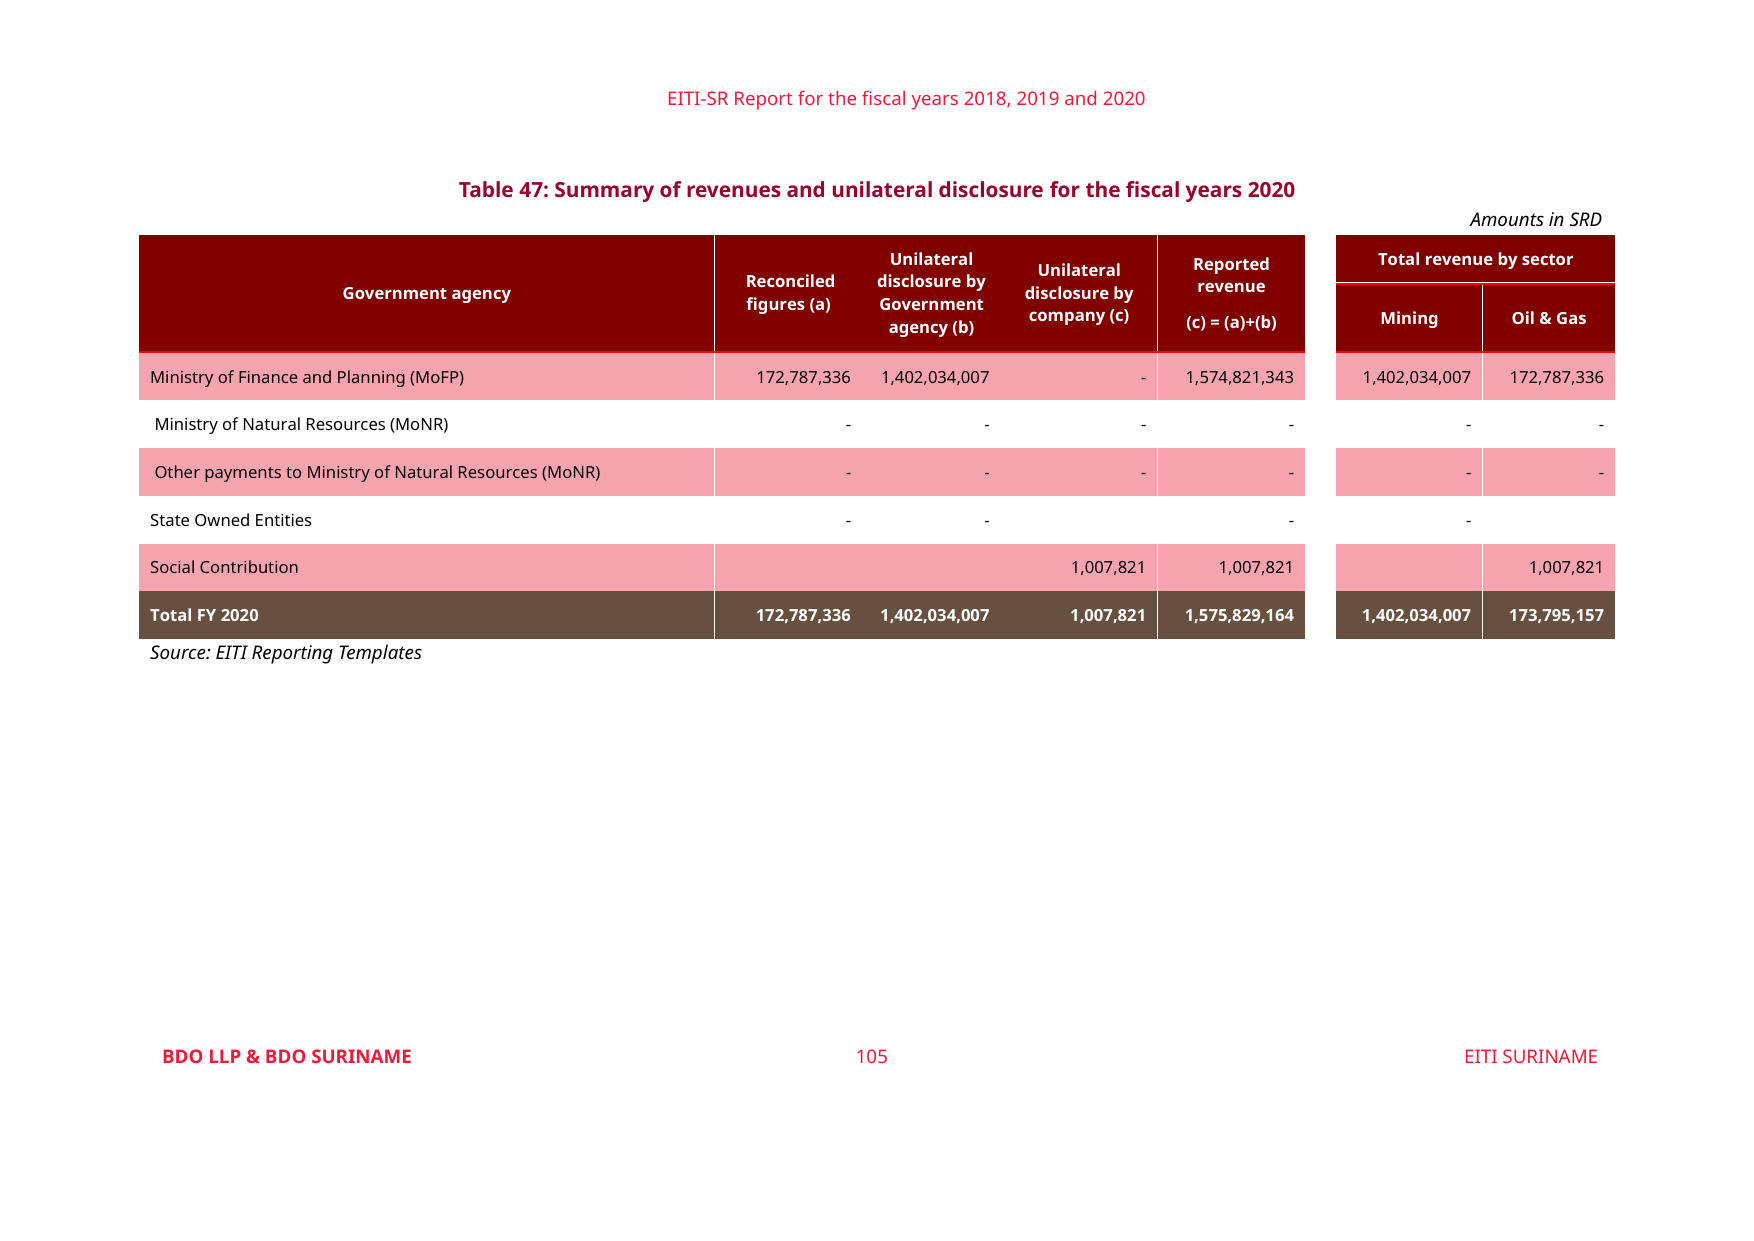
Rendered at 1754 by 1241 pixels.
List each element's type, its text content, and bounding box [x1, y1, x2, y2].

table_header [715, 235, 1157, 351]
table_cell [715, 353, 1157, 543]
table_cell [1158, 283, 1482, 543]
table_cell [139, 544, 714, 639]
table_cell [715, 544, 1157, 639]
text Source: EITI Reporting Templates [150, 639, 1604, 664]
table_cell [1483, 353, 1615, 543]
list Table 47: Summary of revenues and unilateral disclosure for the fiscal years 2020 [150, 176, 1604, 204]
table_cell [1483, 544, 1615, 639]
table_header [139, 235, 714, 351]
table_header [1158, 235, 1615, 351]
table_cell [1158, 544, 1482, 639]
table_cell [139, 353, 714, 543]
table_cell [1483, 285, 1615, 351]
text Amounts in SRD [150, 207, 1604, 232]
